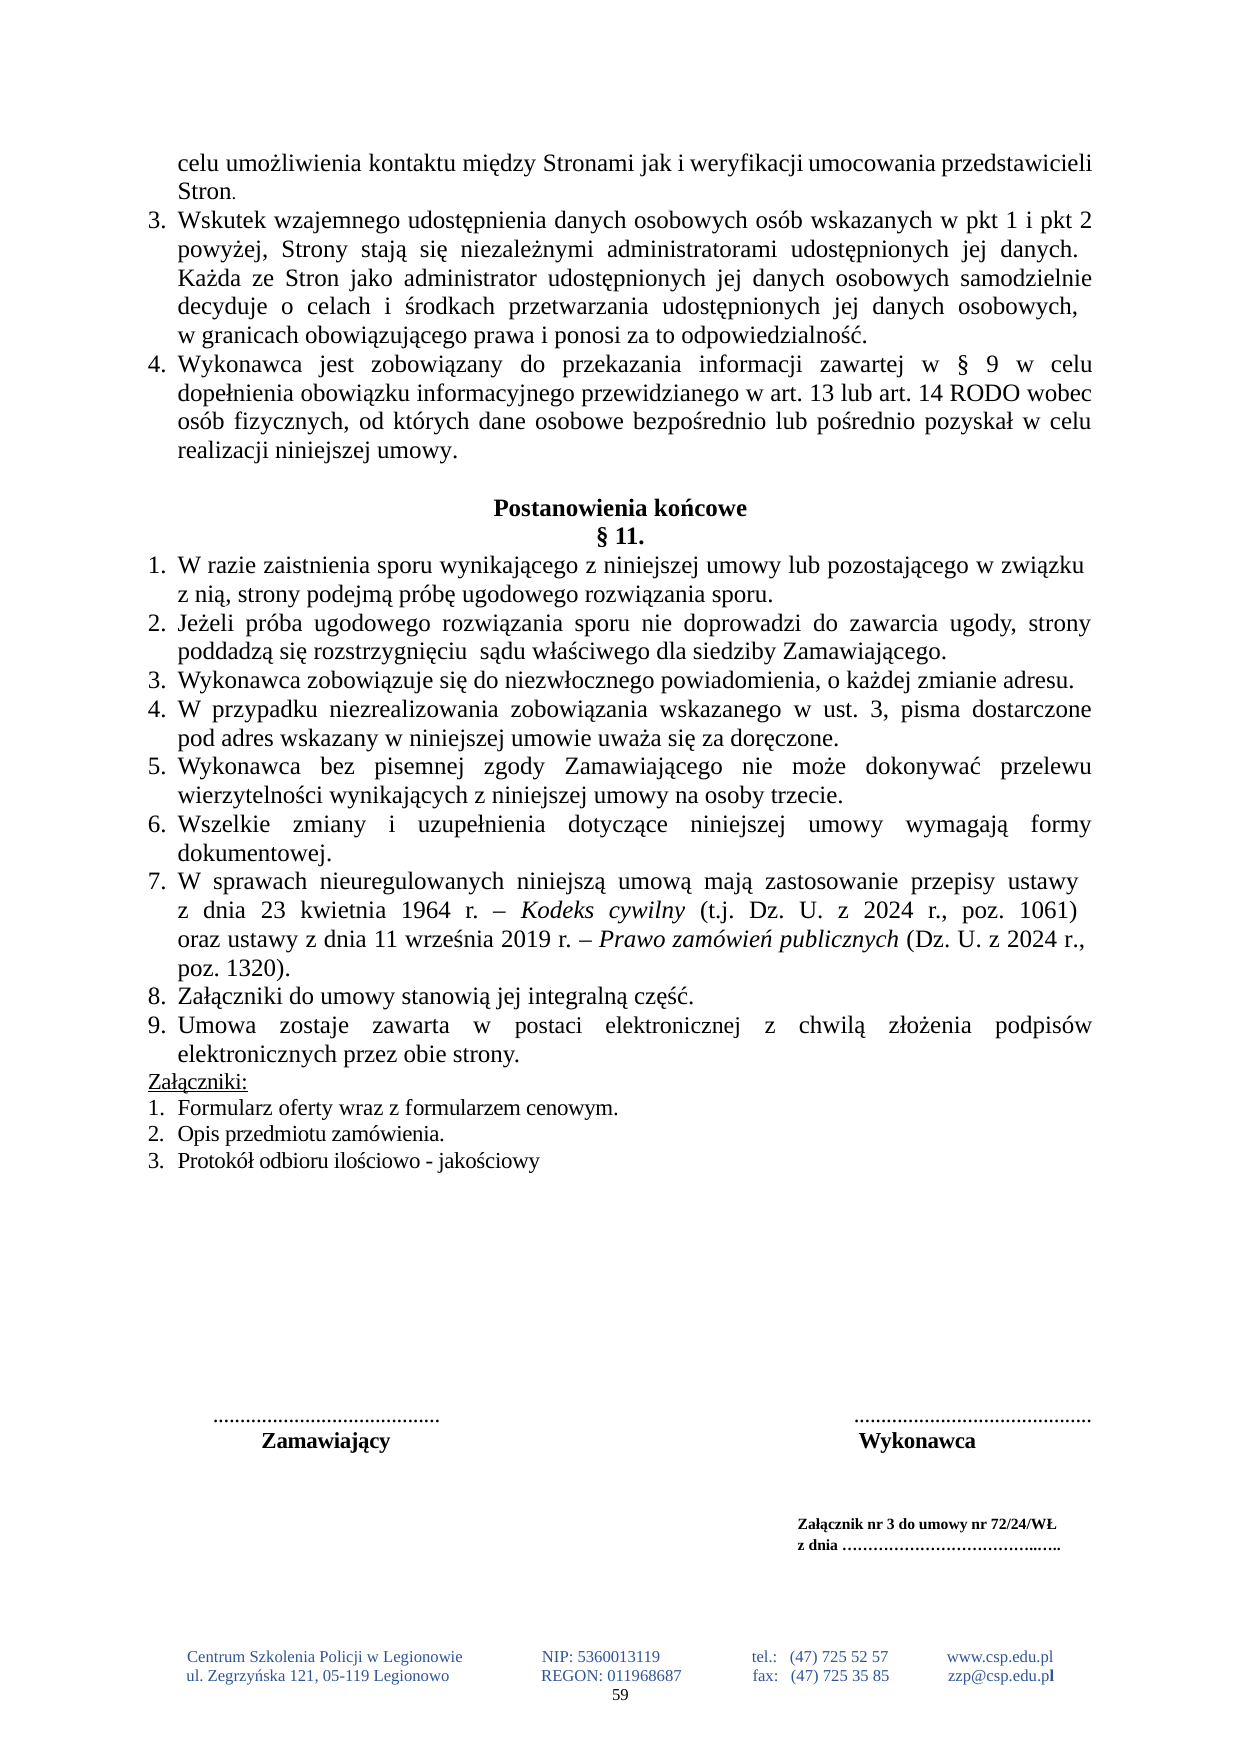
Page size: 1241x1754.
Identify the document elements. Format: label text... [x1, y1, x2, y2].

list Jeżeli próba ugodowego rozwiązania sporu nie doprowadzi do zawarcia ugody, strony poddadzą się rozstrzygnięciu sądu właściwego dla siedziby Zamawiającego. [148, 608, 1092, 665]
list W razie zaistnienia sporu wynikającego z niniejszej umowy lub pozostającego w związku z nią, strony podejmą próbę ugodowego rozwiązania sporu. [148, 550, 1092, 608]
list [148, 148, 1092, 205]
text Załącznik nr 3 do umowy nr 72/24/WŁ [724, 1515, 1092, 1533]
list Formularz oferty wraz z formularzem cenowym. [148, 1094, 1092, 1120]
text .......................................... ............................................ Zamawiający Wykonawca [148, 1401, 1092, 1453]
text z dnia ………………………………..….. [724, 1536, 1092, 1553]
list Wszelkie zmiany i uzupełnienia dotyczące niniejszej umowy wymagają formy dokumentowej. [148, 809, 1092, 866]
text Załączniki: [148, 1068, 1092, 1094]
list Wykonawca jest zobowiązany do przekazania informacji zawartej w § 9 w celu dopełnienia obowiązku informacyjnego przewidzianego w art. 13 lub art. 14 RODO wobec osób fizycznych, od których dane osobowe bezpośrednio lub pośrednio pozyskał w celu realizacji niniejszej umowy. [148, 349, 1092, 464]
list Opis przedmiotu zamówienia. [148, 1120, 1092, 1147]
text § 11. [148, 521, 1092, 550]
list Protokół odbioru ilościowo - jakościowy [148, 1147, 1092, 1173]
text Postanowienia końcowe [148, 493, 1092, 521]
list Załączniki do umowy stanowią jej integralną część. [148, 981, 1092, 1010]
list Umowa zostaje zawarta w postaci elektronicznej z chwilą złożenia podpisów elektronicznych przez obie strony. [148, 1010, 1092, 1068]
list W sprawach nieuregulowanych niniejszą umową mają zastosowanie przepisy ustawy z dnia 23 kwietnia 1964 r. – Kodeks cywilny (t.j. Dz. U. z 2024 r., poz. 1061) oraz ustawy z dnia 11 września 2019 r. – Prawo zamówień publicznych (Dz. U. z 2024 r., poz. 1320). [148, 866, 1092, 981]
list Wykonawca bez pisemnej zgody Zamawiającego nie może dokonywać przelewu wierzytelności wynikających z niniejszej umowy na osoby trzecie. [148, 751, 1092, 809]
list W przypadku niezrealizowania zobowiązania wskazanego w ust. 3, pisma dostarczone pod adres wskazany w niniejszej umowie uważa się za doręczone. [148, 694, 1092, 751]
list Wykonawca zobowiązuje się do niezwłocznego powiadomienia, o każdej zmianie adresu. [148, 665, 1092, 694]
list Wskutek wzajemnego udostępnienia danych osobowych osób wskazanych w pkt 1 i pkt 2 powyżej, Strony stają się niezależnymi administratorami udostępnionych jej danych. Każda ze Stron jako administrator udostępnionych jej danych osobowych samodzielnie decyduje o celach i środkach przetwarzania udostępnionych jej danych osobowych, w granicach obowiązującego prawa i ponosi za to odpowiedzialność. [148, 205, 1092, 349]
